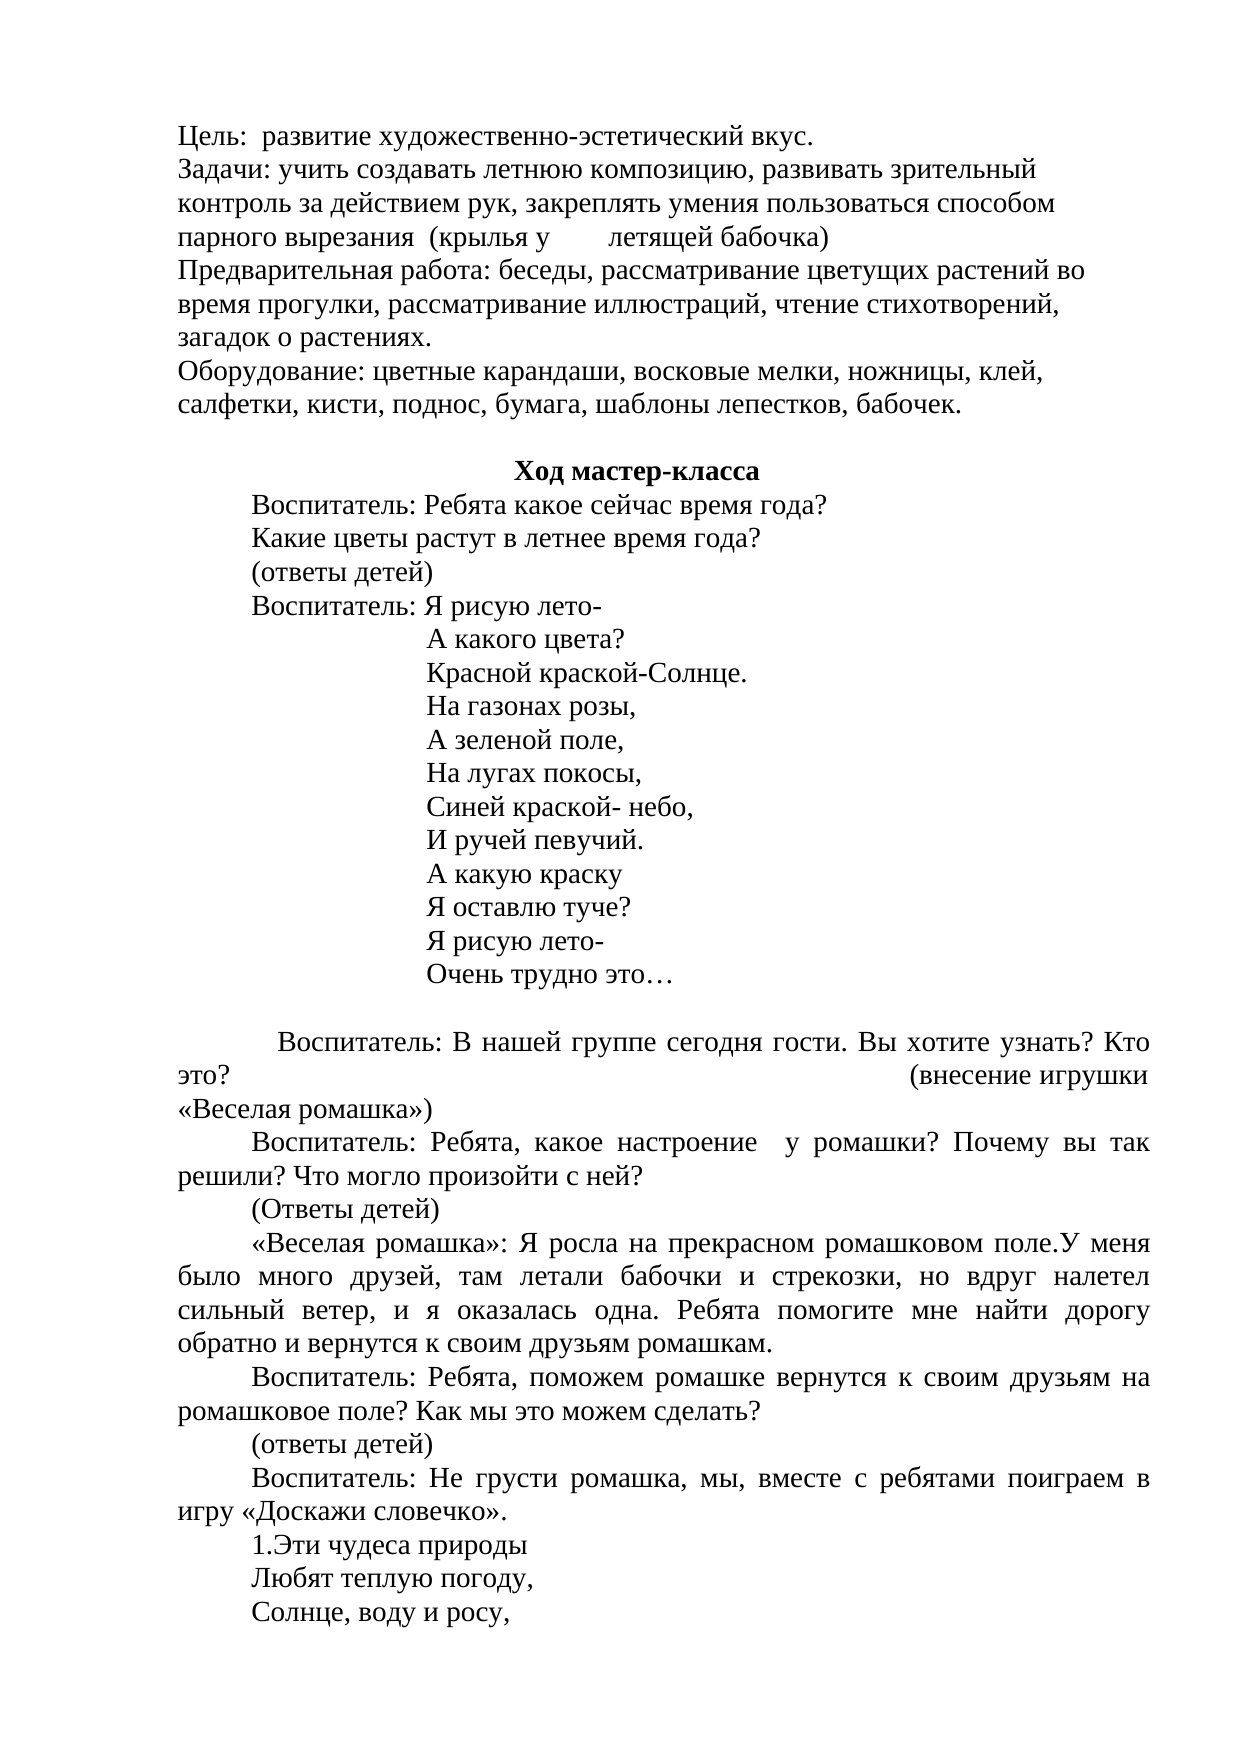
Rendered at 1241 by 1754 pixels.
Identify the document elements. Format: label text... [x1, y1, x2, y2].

text Воспитатель: Ребята какое сейчас время года? [177, 487, 1152, 521]
text Солнце, воду и росу, [177, 1594, 1152, 1627]
text А зеленой поле, [177, 722, 1152, 755]
text Любят теплую погоду, [177, 1560, 1152, 1594]
text Воспитатель: Не грусти ромашка, мы, вместе с ребятами поиграем в игру «Доскажи словечко». [177, 1460, 1152, 1527]
text Предварительная работа: беседы, рассматривание цветущих растений во время прогулки, рассматривание иллюстраций, чтение стихотворений, загадок о растениях. [177, 252, 1152, 353]
text На лугах покосы, [177, 755, 1152, 789]
text Ход мастер-класса [177, 453, 1152, 487]
text На газонах розы, [177, 688, 1152, 722]
text Воспитатель: В нашей группе сегодня гости. Вы хотите узнать? Кто это? (внесение игрушки «Веселая ромашка») [177, 1024, 1152, 1124]
text Воспитатель: Ребята, какое настроение у ромашки? Почему вы так решили? Что могло произойти с ней? [177, 1124, 1152, 1191]
text «Веселая ромашка»: Я росла на прекрасном ромашковом поле.У меня было много друзей, там летали бабочки и стрекозки, но вдруг налетел сильный ветер, и я оказалась одна. Ребята помогите мне найти дорогу обратно и вернутся к своим друзьям ромашкам. [177, 1225, 1152, 1359]
text Воспитатель: Я рисую лето- [177, 588, 1152, 621]
text Задачи: учить создавать летнюю композицию, развивать зрительный контроль за действием рук, закреплять умения пользоваться способом парного вырезания (крылья у летящей бабочка) [177, 152, 1152, 252]
text Какие цветы растут в летнее время года? [177, 521, 1152, 554]
text И ручей певучий. [177, 822, 1152, 856]
text Оборудование: цветные карандаши, восковые мелки, ножницы, клей, салфетки, кисти, поднос, бумага, шаблоны лепестков, бабочек. [177, 353, 1152, 420]
text Я оставлю туче? [177, 889, 1152, 923]
text (ответы детей) [177, 1426, 1152, 1460]
text Очень трудно это… [177, 957, 1152, 990]
text Красной краской-Солнце. [177, 655, 1152, 688]
text Синей краской- небо, [177, 789, 1152, 822]
text А какую краску [177, 856, 1152, 889]
text А какого цвета? [177, 621, 1152, 655]
text Цель: развитие художественно-эстетический вкус. [177, 118, 1152, 152]
text (Ответы детей) [177, 1191, 1152, 1225]
text (ответы детей) [177, 554, 1152, 588]
text Я рисую лето- [177, 923, 1152, 957]
text 1.Эти чудеса природы [177, 1527, 1152, 1560]
text Воспитатель: Ребята, поможем ромашке вернутся к своим друзьям на ромашковое поле? Как мы это можем сделать? [177, 1359, 1152, 1426]
